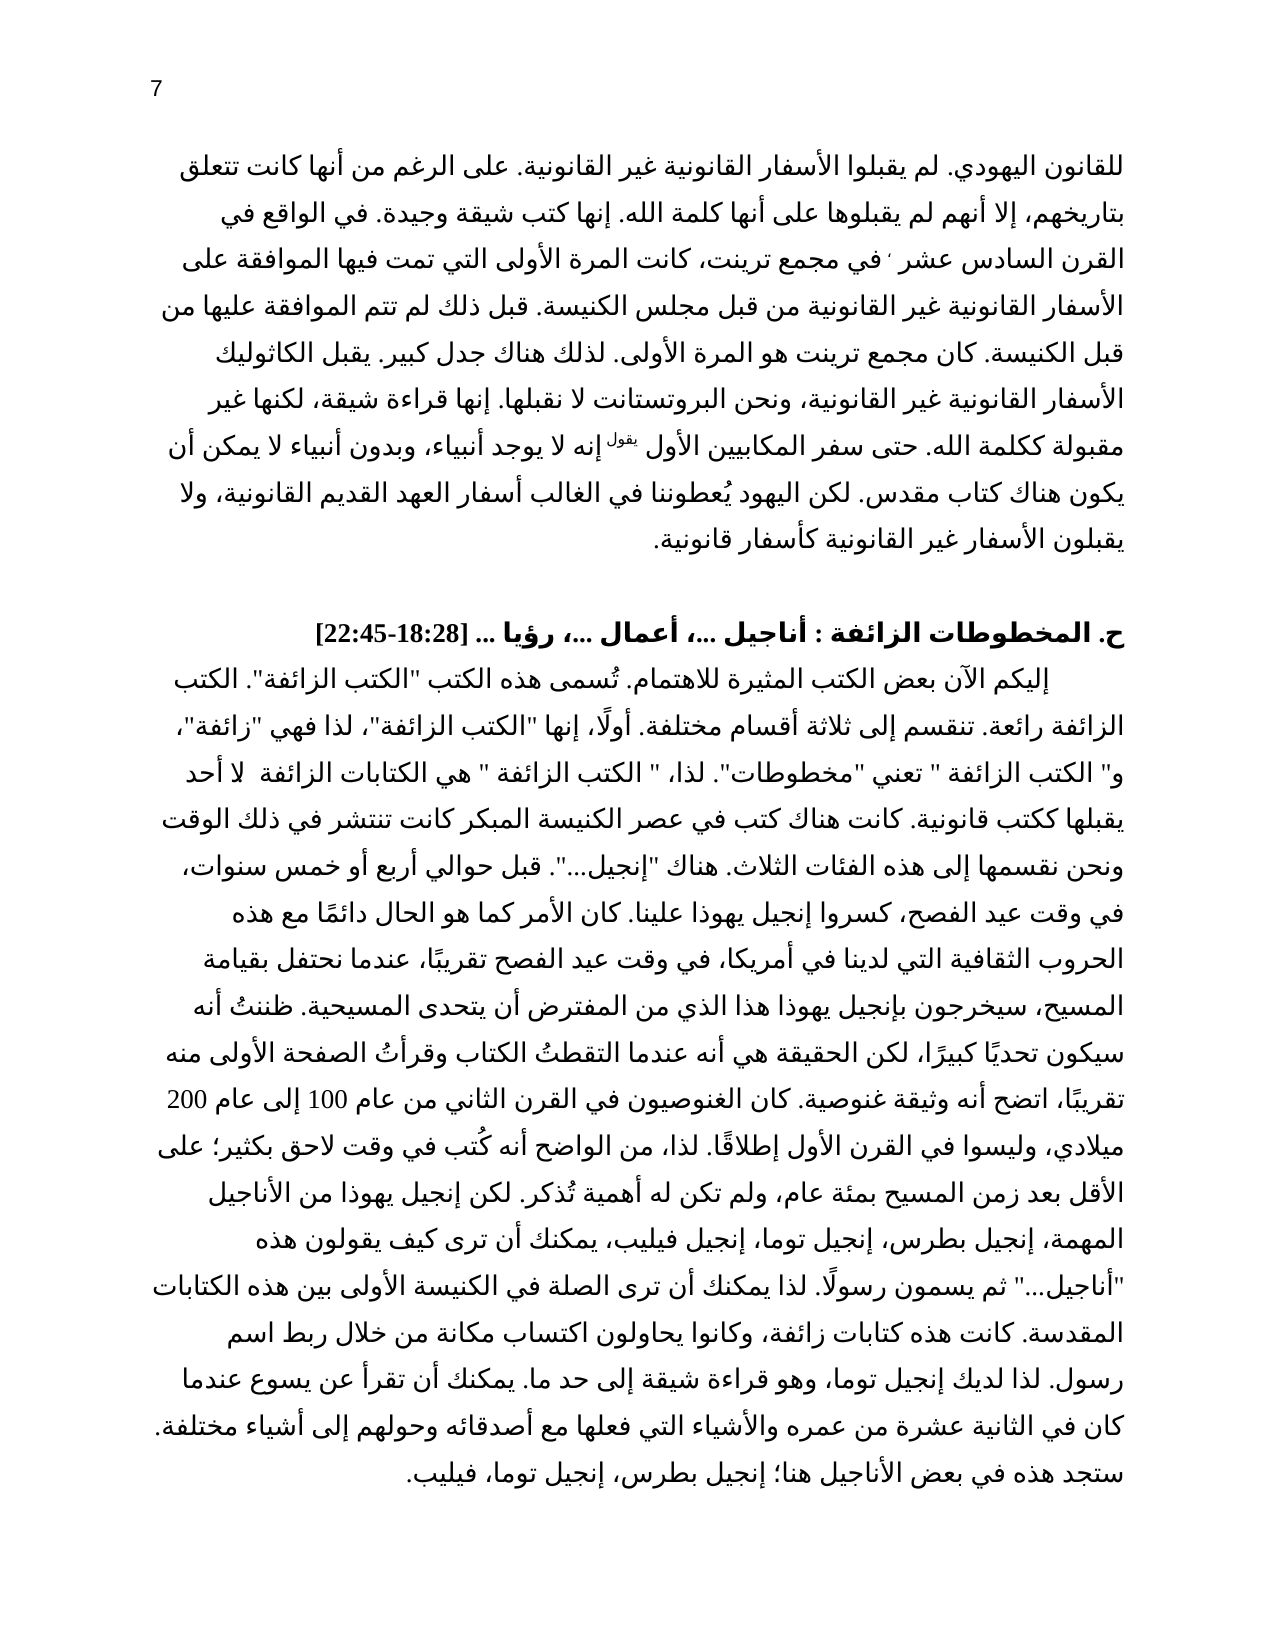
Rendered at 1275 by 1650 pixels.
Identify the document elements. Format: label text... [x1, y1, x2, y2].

text ح. المخطوطات الزائفة : أناجيل ...، أعمال ...، رؤيا ... [18:28-22:45] [150, 617, 1125, 648]
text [150, 663, 1125, 1488]
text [150, 150, 1125, 554]
